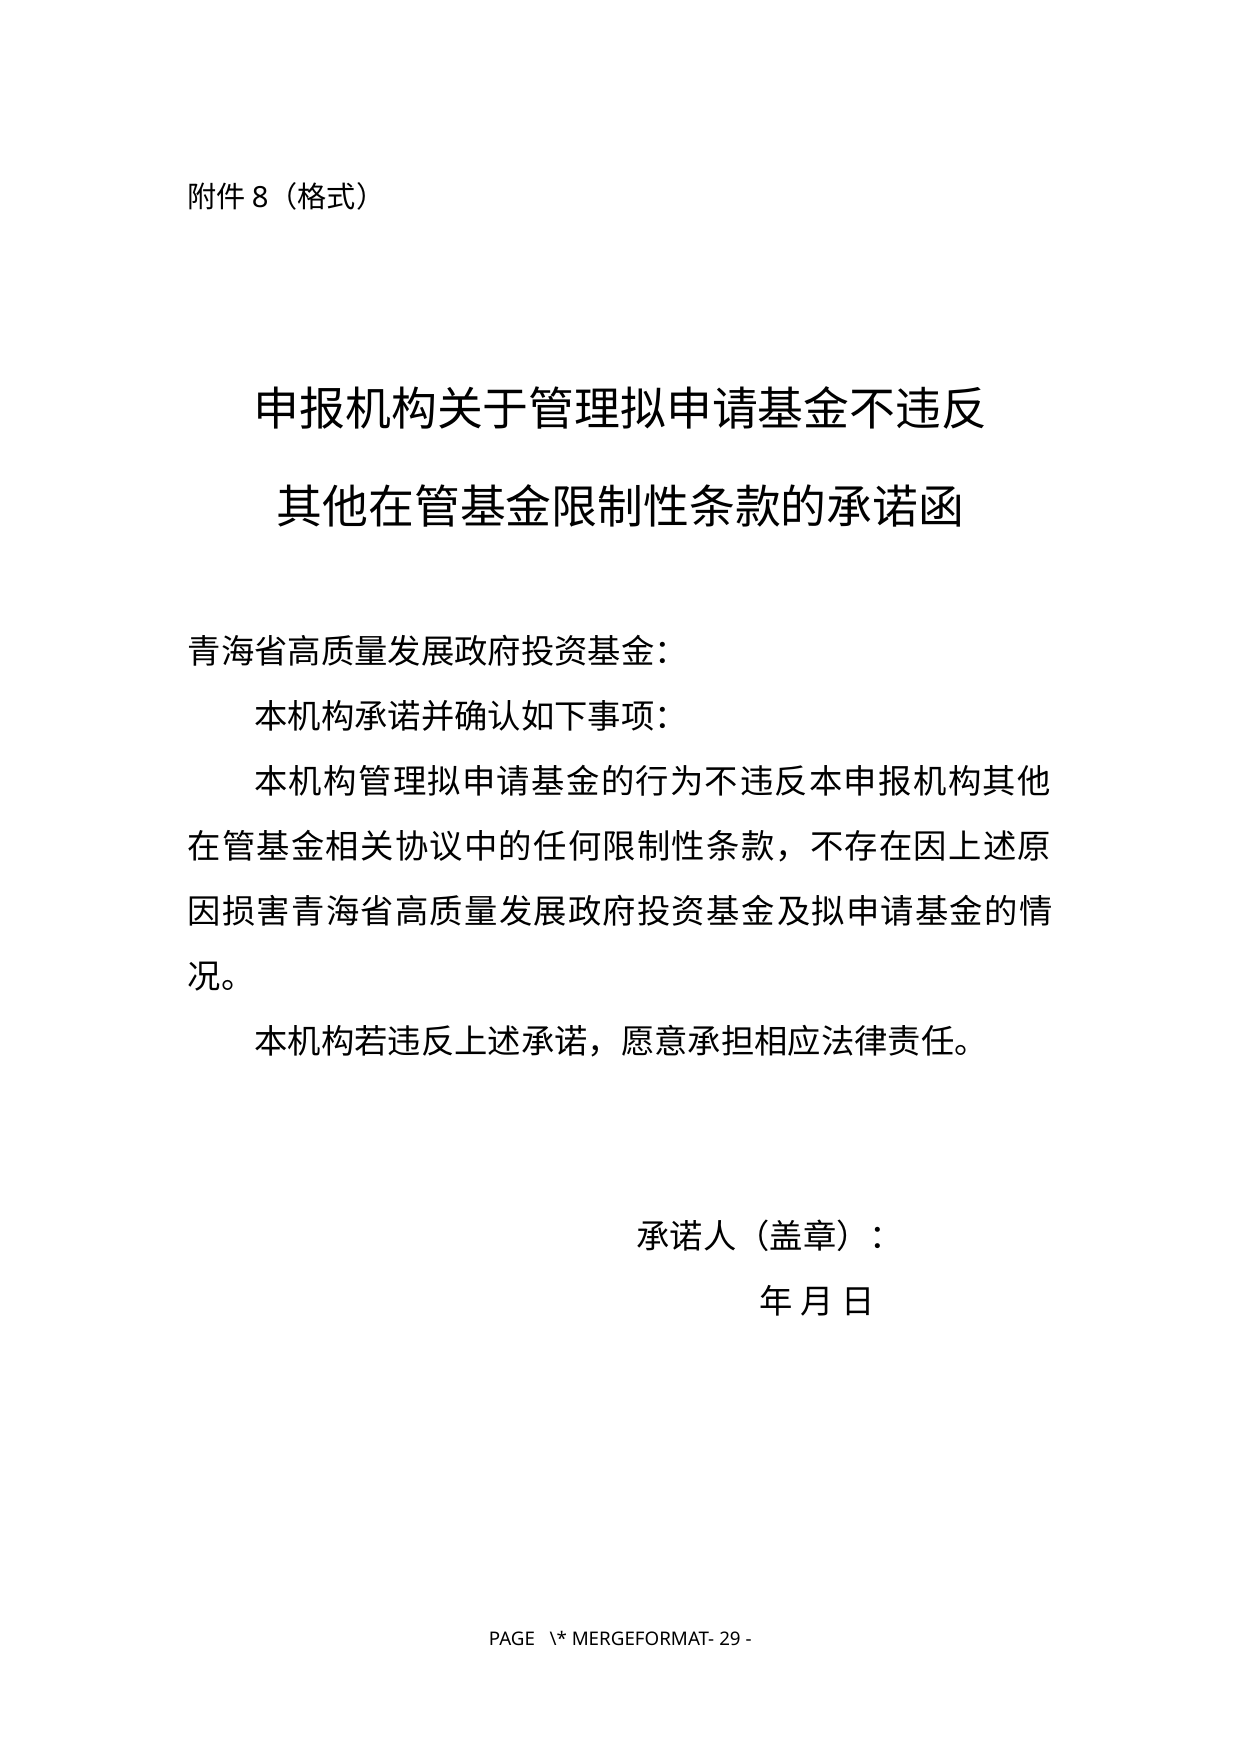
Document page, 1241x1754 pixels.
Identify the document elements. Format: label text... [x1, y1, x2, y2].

text 其他在管基金限制性条款的承诺函 [187, 454, 1053, 552]
text 附件8（格式） [187, 162, 1053, 227]
text 本机构承诺并确认如下事项： [187, 682, 1053, 747]
text 本机构若违反上述承诺，愿意承担相应法律责任。 [187, 1007, 1053, 1072]
text 本机构管理拟申请基金的行为不违反本申报机构其他在管基金相关协议中的任何限制性条款，不存在因上述原因损害青海省高质量发展政府投资基金及拟申请基金的情况。 [187, 747, 1053, 1007]
text 年 月 日 [187, 1267, 986, 1332]
text 申报机构关于管理拟申请基金不违反 [187, 357, 1053, 454]
text 青海省高质量发展政府投资基金： [187, 617, 1053, 682]
text 承诺人（盖章）： [187, 1202, 903, 1267]
